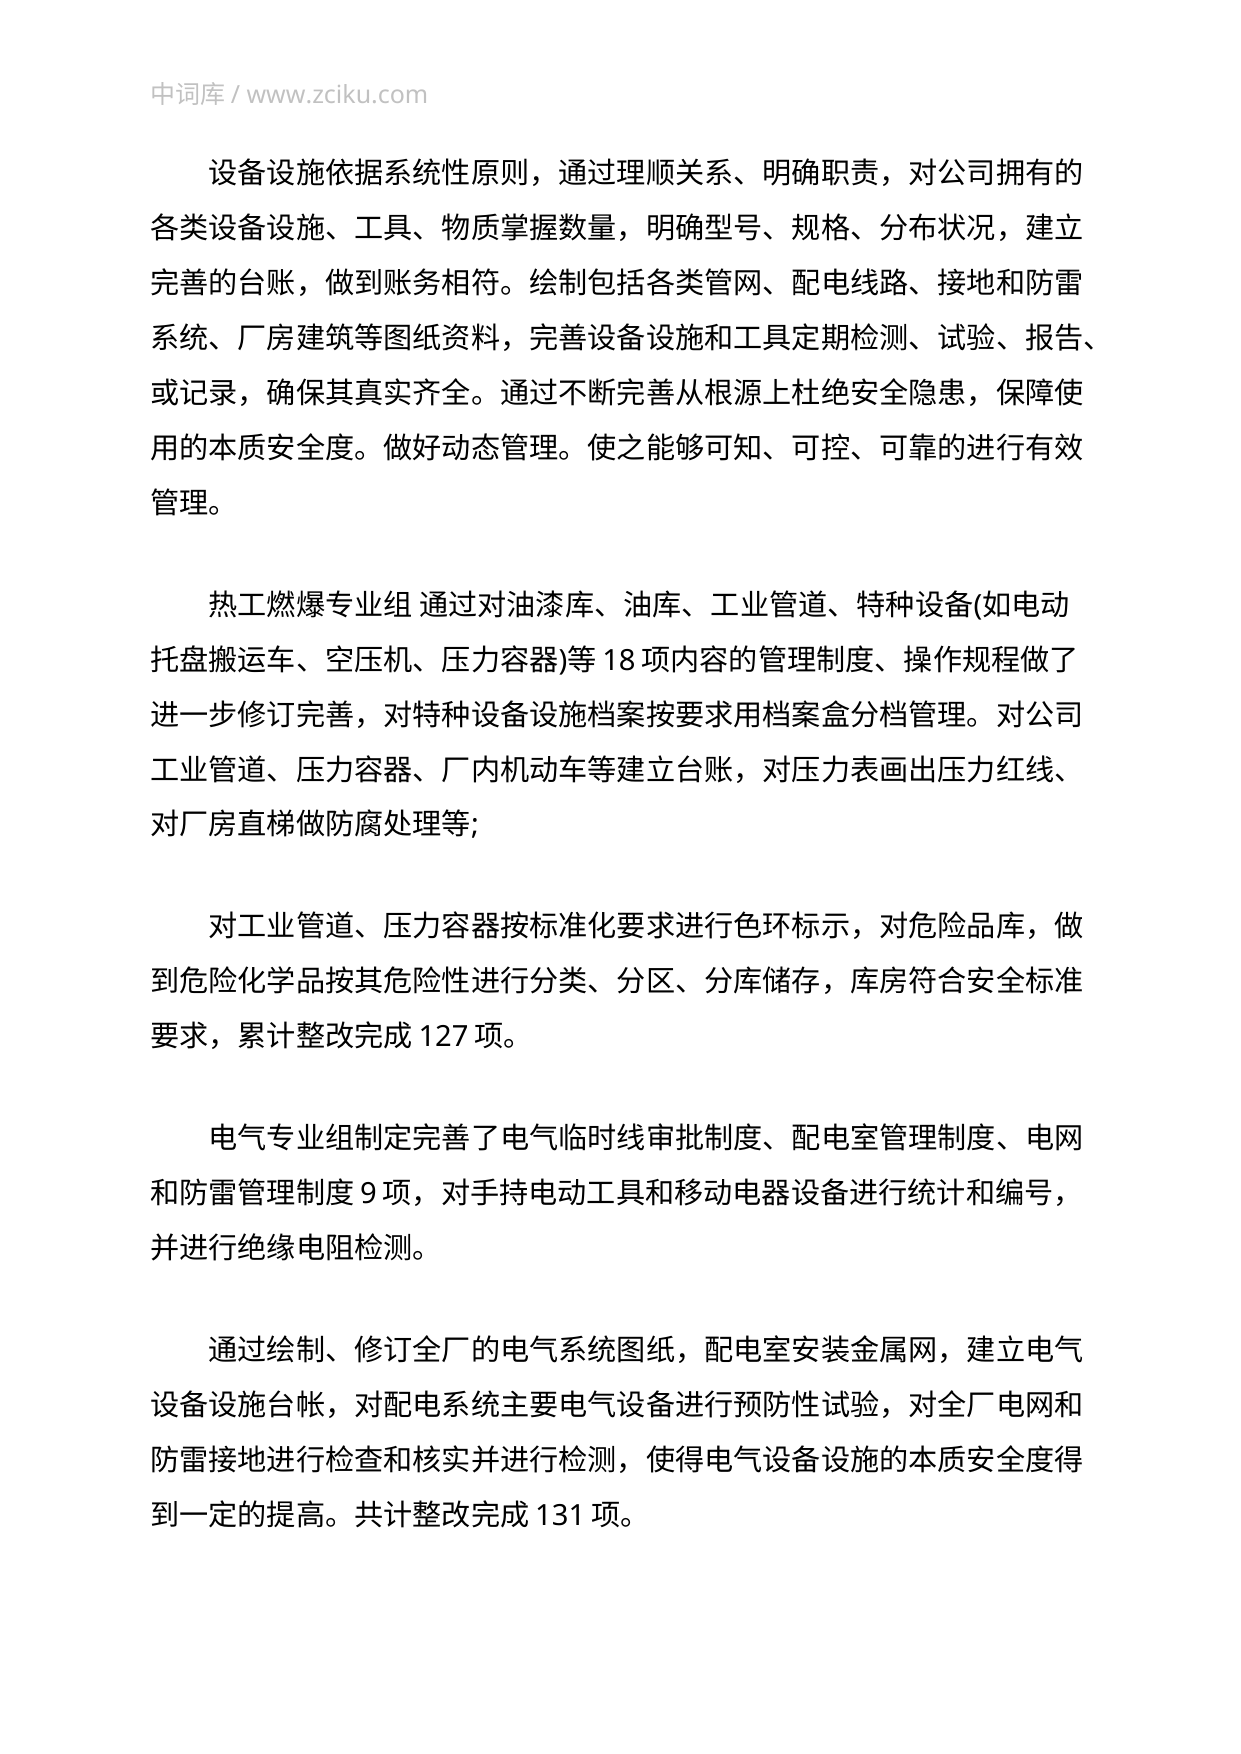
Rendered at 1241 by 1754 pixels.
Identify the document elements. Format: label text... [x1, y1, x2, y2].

text 热工燃爆专业组 通过对油漆库、油库、工业管道、特种设备(如电动托盘搬运车、空压机、压力容器)等18项内容的管理制度、操作规程做了进一步修订完善，对特种设备设施档案按要求用档案盒分档管理。对公司工业管道、压力容器、厂内机动车等建立台账，对压力表画出压力红线、对厂房直梯做防腐处理等; [150, 581, 1090, 843]
text 通过绘制、修订全厂的电气系统图纸，配电室安装金属网，建立电气设备设施台帐，对配电系统主要电气设备进行预防性试验，对全厂电网和防雷接地进行检查和核实并进行检测，使得电气设备设施的本质安全度得到一定的提高。共计整改完成131项。 [150, 1326, 1090, 1533]
text 电气专业组制定完善了电气临时线审批制度、配电室管理制度、电网和防雷管理制度9项，对手持电动工具和移动电器设备进行统计和编号，并进行绝缘电阻检测。 [150, 1115, 1090, 1267]
text 设备设施依据系统性原则，通过理顺关系、明确职责，对公司拥有的各类设备设施、工具、物质掌握数量，明确型号、规格、分布状况，建立完善的台账，做到账务相符。绘制包括各类管网、配电线路、接地和防雷系统、厂房建筑等图纸资料，完善设备设施和工具定期检测、试验、报告、或记录，确保其真实齐全。通过不断完善从根源上杜绝安全隐患，保障使用的本质安全度。做好动态管理。使之能够可知、可控、可靠的进行有效管理。 [150, 150, 1090, 522]
text 对工业管道、压力容器按标准化要求进行色环标示，对危险品库，做到危险化学品按其危险性进行分类、分区、分库储存，库房符合安全标准要求，累计整改完成127项。 [150, 903, 1090, 1055]
